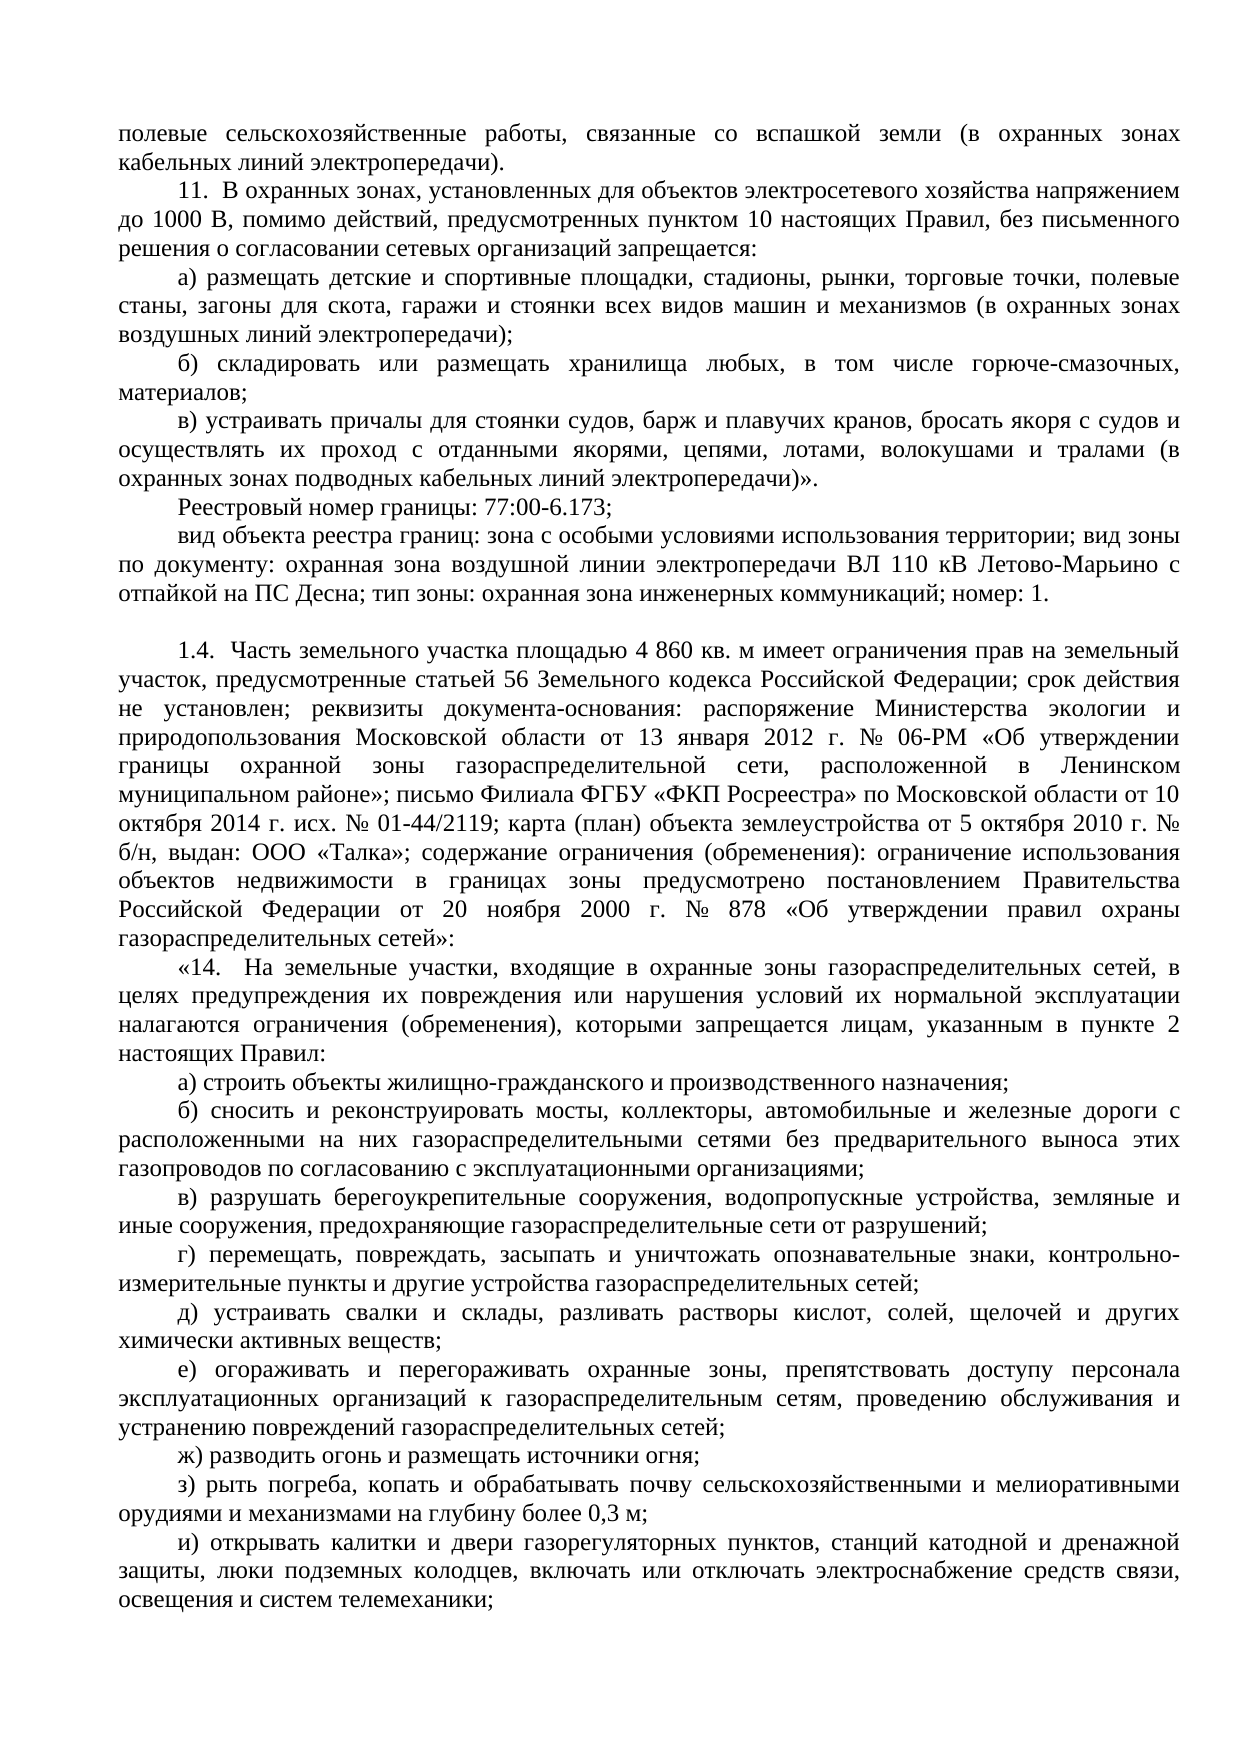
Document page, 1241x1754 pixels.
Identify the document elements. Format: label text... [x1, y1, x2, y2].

text е) огораживать и перегораживать охранные зоны, препятствовать доступу персонала эксплуатационных организаций к газораспределительным сетям, проведению обслуживания и устранению повреждений газораспределительных сетей; [118, 1354, 1181, 1441]
text ж) разводить огонь и размещать источники огня; [118, 1441, 1181, 1469]
text 11. В охранных зонах, установленных для объектов электросетевого хозяйства напряжением до 1000 В, помимо действий, предусмотренных пунктом 10 настоящих Правил, без письменного решения о согласовании сетевых организаций запрещается: [118, 176, 1181, 262]
text в) устраивать причалы для стоянки судов, барж и плавучих кранов, бросать якоря с судов и осуществлять их проход с отданными якорями, цепями, лотами, волокушами и тралами (в охранных зонах подводных кабельных линий электропередачи)». [118, 406, 1181, 492]
text а) размещать детские и спортивные площадки, стадионы, рынки, торговые точки, полевые станы, загоны для скота, гаражи и стоянки всех видов машин и механизмов (в охранных зонах воздушных линий электропередачи); [118, 262, 1181, 348]
text а) строить объекты жилищно-гражданского и производственного назначения; [118, 1067, 1181, 1096]
text в) разрушать берегоукрепительные сооружения, водопропускные устройства, земляные и иные сооружения, предохраняющие газораспределительные сети от разрушений; [118, 1182, 1181, 1239]
text д) устраивать свалки и склады, разливать растворы кислот, солей, щелочей и других химически активных веществ; [118, 1297, 1181, 1354]
text б) складировать или размещать хранилища любых, в том числе горюче-смазочных, материалов; [118, 348, 1181, 406]
text вид объекта реестра границ: зона с особыми условиями использования территории; вид зоны по документу: охранная зона воздушной линии электропередачи ВЛ 110 кВ Летово-Марьино с отпайкой на ПС Десна; тип зоны: охранная зона инженерных коммуникаций; номер: 1. [118, 521, 1181, 607]
text «14. На земельные участки, входящие в охранные зоны газораспределительных сетей, в целях предупреждения их повреждения или нарушения условий их нормальной эксплуатации налагаются ограничения (обременения), которыми запрещается лицам, указанным в пункте 2 настоящих Правил: [118, 952, 1181, 1067]
text 1.4. Часть земельного участка площадью 4 860 кв. м имеет ограничения прав на земельный участок, предусмотренные статьей 56 Земельного кодекса Российской Федерации; срок действия не установлен; реквизиты документа-основания: распоряжение Министерства экологии и природопользования Московской области от 13 января 2012 г. № 06-РМ «Об утверждении границы охранной зоны газораспределительной сети, расположенной в Ленинском муниципальном районе»; письмо Филиала ФГБУ «ФКП Росреестра» по Московской области от 10 октября 2014 г. исх. № 01-44/2119; карта (план) объекта землеустройства от 5 октября 2010 г. № б/н, выдан: ООО «Талка»; содержание ограничения (обременения): ограничение использования объектов недвижимости в границах зоны предусмотрено постановлением Правительства Российской Федерации от 20 ноября 2000 г. № 878 «Об утверждении правил охраны газораспределительных сетей»: [118, 636, 1181, 952]
text б) сносить и реконструировать мосты, коллекторы, автомобильные и железные дороги с расположенными на них газораспределительными сетями без предварительного выноса этих газопроводов по согласованию с эксплуатационными организациями; [118, 1096, 1181, 1182]
text з) рыть погреба, копать и обрабатывать почву сельскохозяйственными и мелиоративными орудиями и механизмами на глубину более 0,3 м; [118, 1469, 1181, 1527]
text г) перемещать, повреждать, засыпать и уничтожать опознавательные знаки, контрольно-измерительные пункты и другие устройства газораспределительных сетей; [118, 1239, 1181, 1297]
text и) открывать калитки и двери газорегуляторных пунктов, станций катодной и дренажной защиты, люки подземных колодцев, включать или отключать электроснабжение средств связи, освещения и систем телемеханики; [118, 1527, 1181, 1613]
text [118, 118, 1181, 176]
text Реестровый номер границы: 77:00-6.173; [118, 492, 1181, 521]
